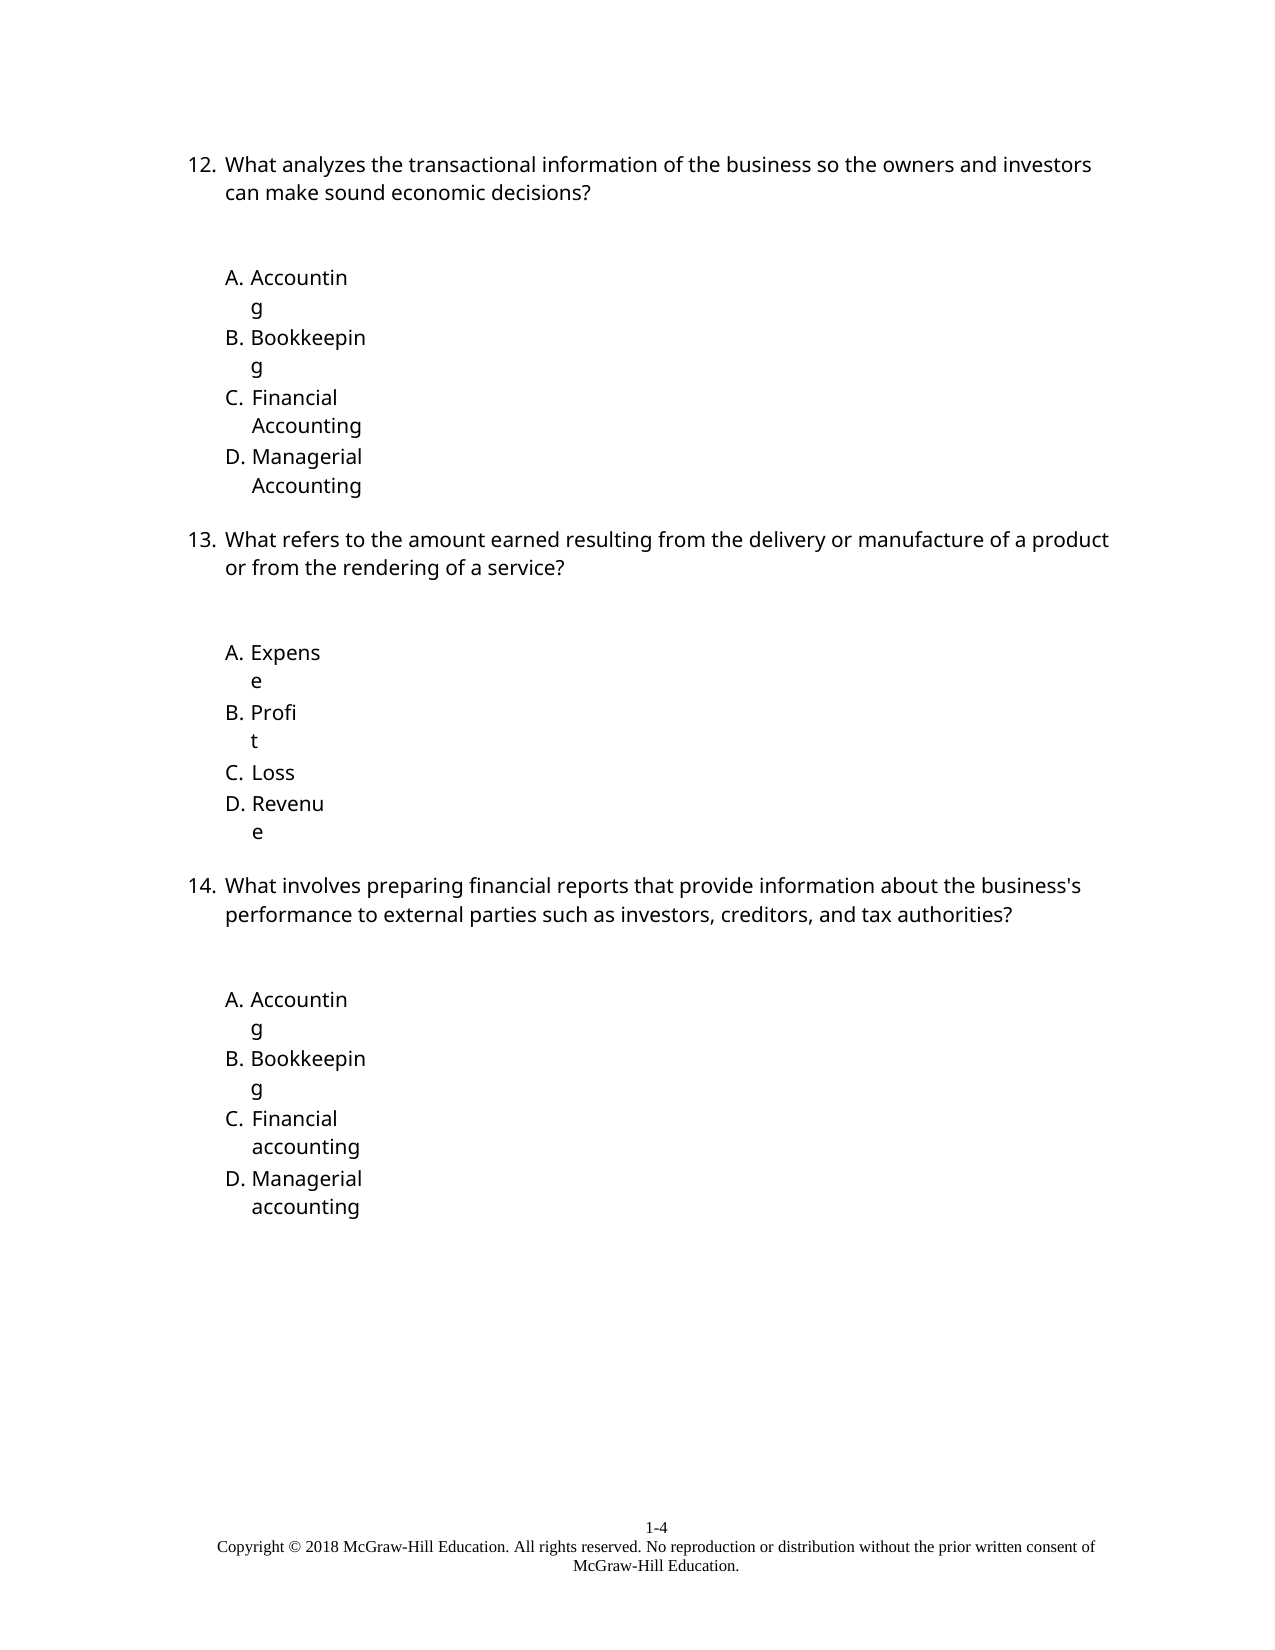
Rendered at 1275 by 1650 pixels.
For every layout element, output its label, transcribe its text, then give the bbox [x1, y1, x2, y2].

table_header 12. [188, 150, 225, 499]
table_header 13. [188, 525, 225, 846]
table_header What involves preparing financial reports that provide information about the business's performance to external parties such as investors, creditors, and tax authorities? [225, 871, 1125, 1221]
table_header 14. [188, 871, 225, 1221]
table_header What analyzes the transactional information of the business so the owners and investors can make sound economic decisions? [225, 150, 1125, 499]
table_header What refers to the amount earned resulting from the delivery or manufacture of a product or from the rendering of a service? [225, 525, 1125, 846]
